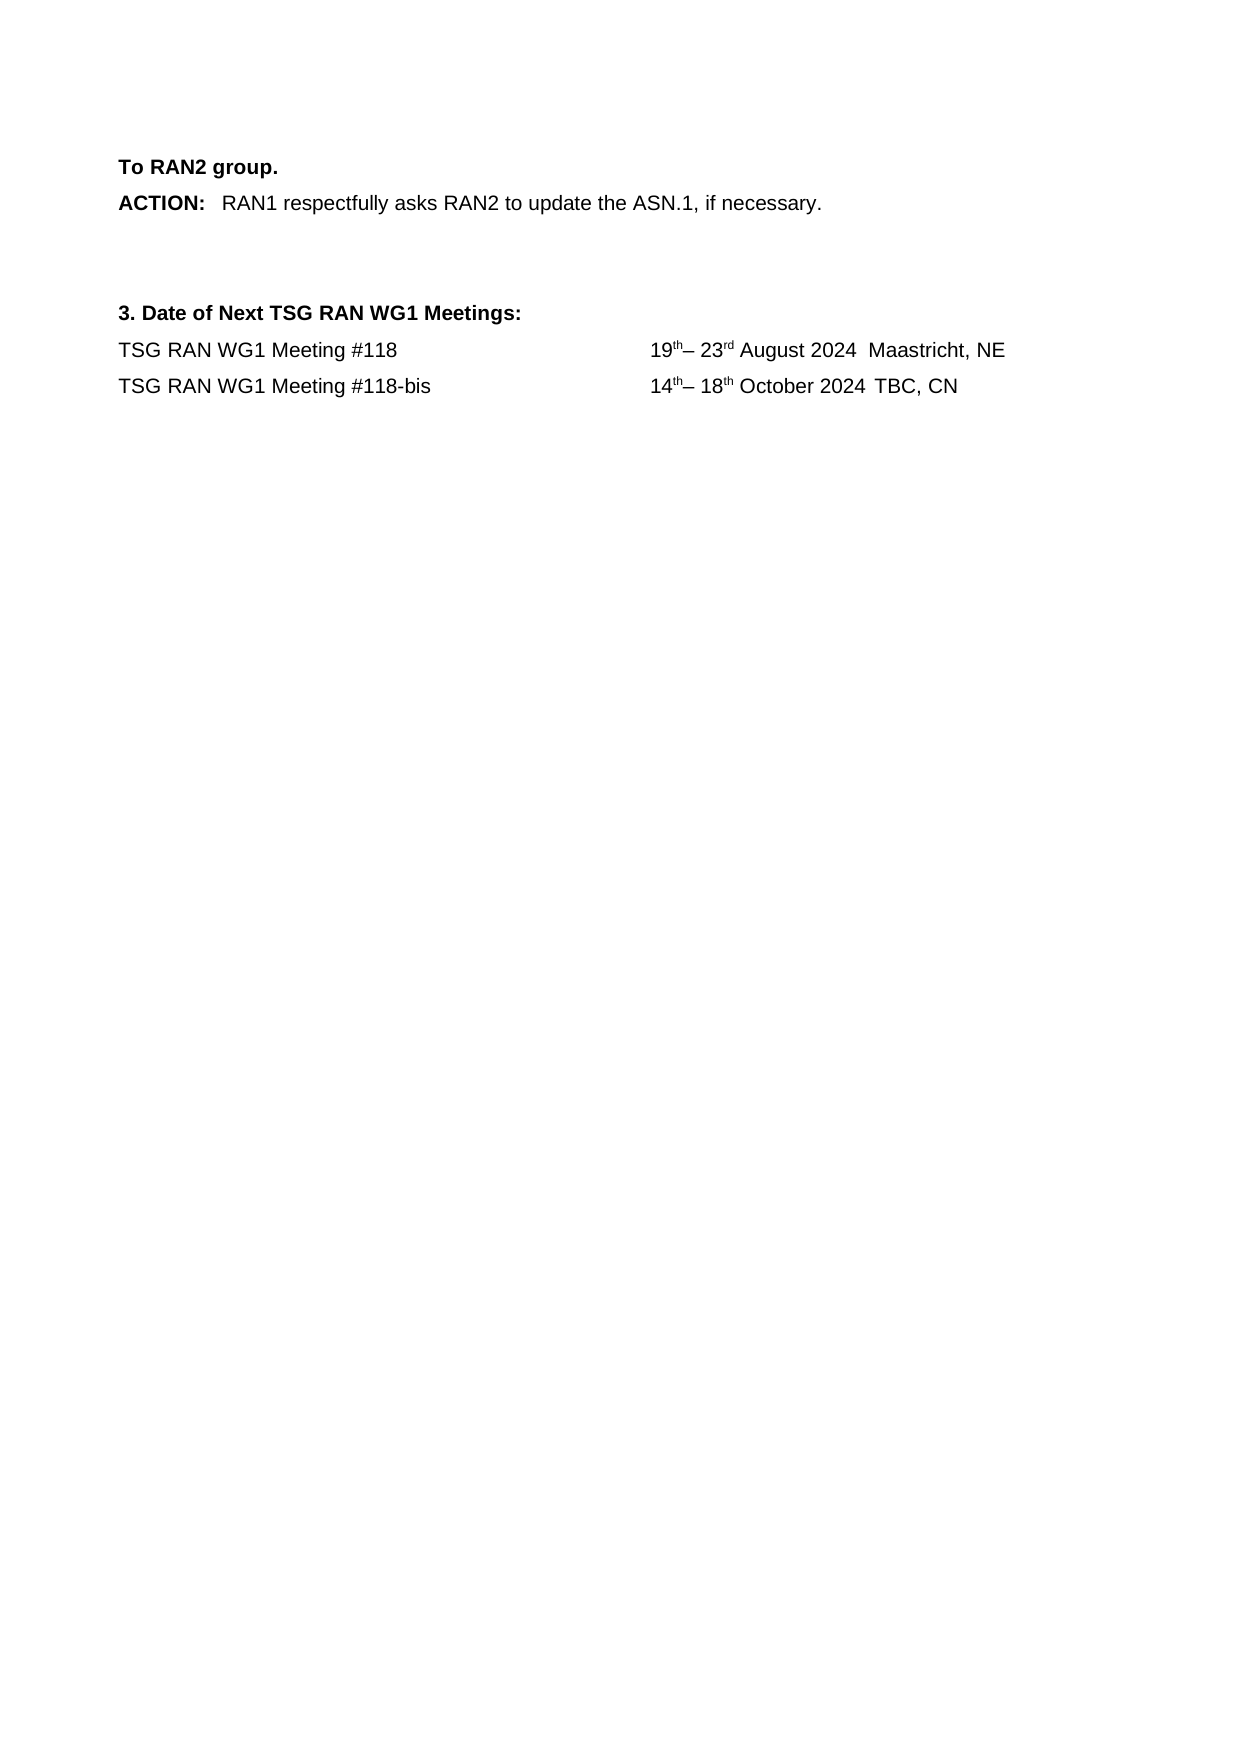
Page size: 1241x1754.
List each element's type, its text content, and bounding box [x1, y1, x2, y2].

text TSG RAN WG1 Meeting #118 19th– 23rd August 2024 Maastricht, NE [118, 337, 1122, 362]
text To RAN2 group. [118, 155, 1122, 179]
text TSG RAN WG1 Meeting #118-bis 14th– 18th October 2024 TBC, CN [118, 374, 1122, 398]
text 3. Date of Next TSG RAN WG1 Meetings: [118, 301, 1122, 325]
text ACTION: RAN1 respectfully asks RAN2 to update the ASN.1, if necessary. [118, 191, 1122, 215]
